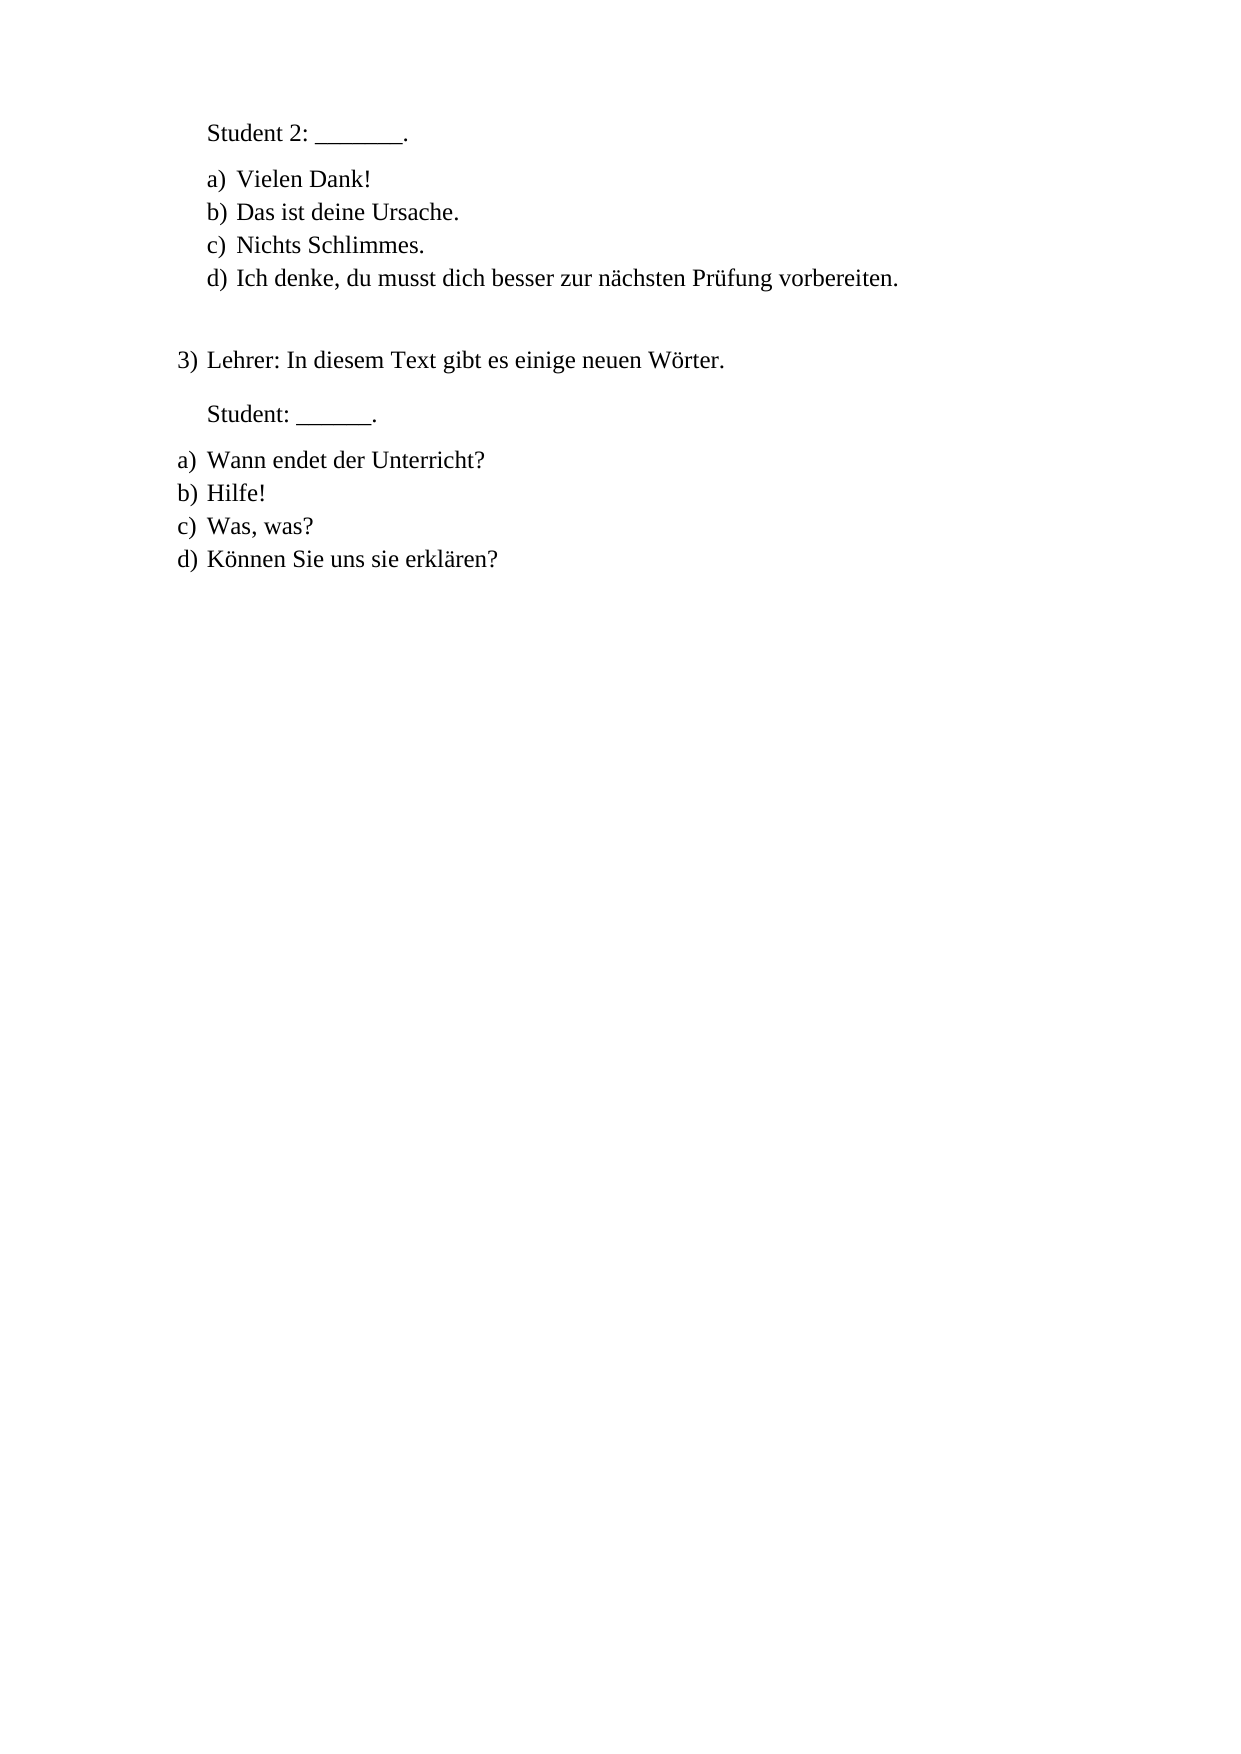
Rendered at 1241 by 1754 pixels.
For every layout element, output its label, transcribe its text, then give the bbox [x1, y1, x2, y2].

list Student: ______. [207, 399, 1122, 428]
list d) Können Sie uns sie erklären? [177, 544, 1122, 572]
list b) Hilfe! [177, 478, 1122, 506]
list 3) Lehrer: In diesem Text gibt es einige neuen Wörter. [177, 345, 1122, 374]
list c) Was, was? [177, 511, 1122, 539]
list a) Wann endet der Unterricht? [177, 445, 1122, 473]
list a) Vielen Dank! [207, 164, 1122, 192]
list d) Ich denke, du musst dich besser zur nächsten Prüfung vorbereiten. [207, 263, 1122, 291]
list b) Das ist deine Ursache. [207, 197, 1122, 225]
list c) Nichts Schlimmes. [207, 230, 1122, 258]
list Student 2: _______. [207, 118, 1122, 147]
